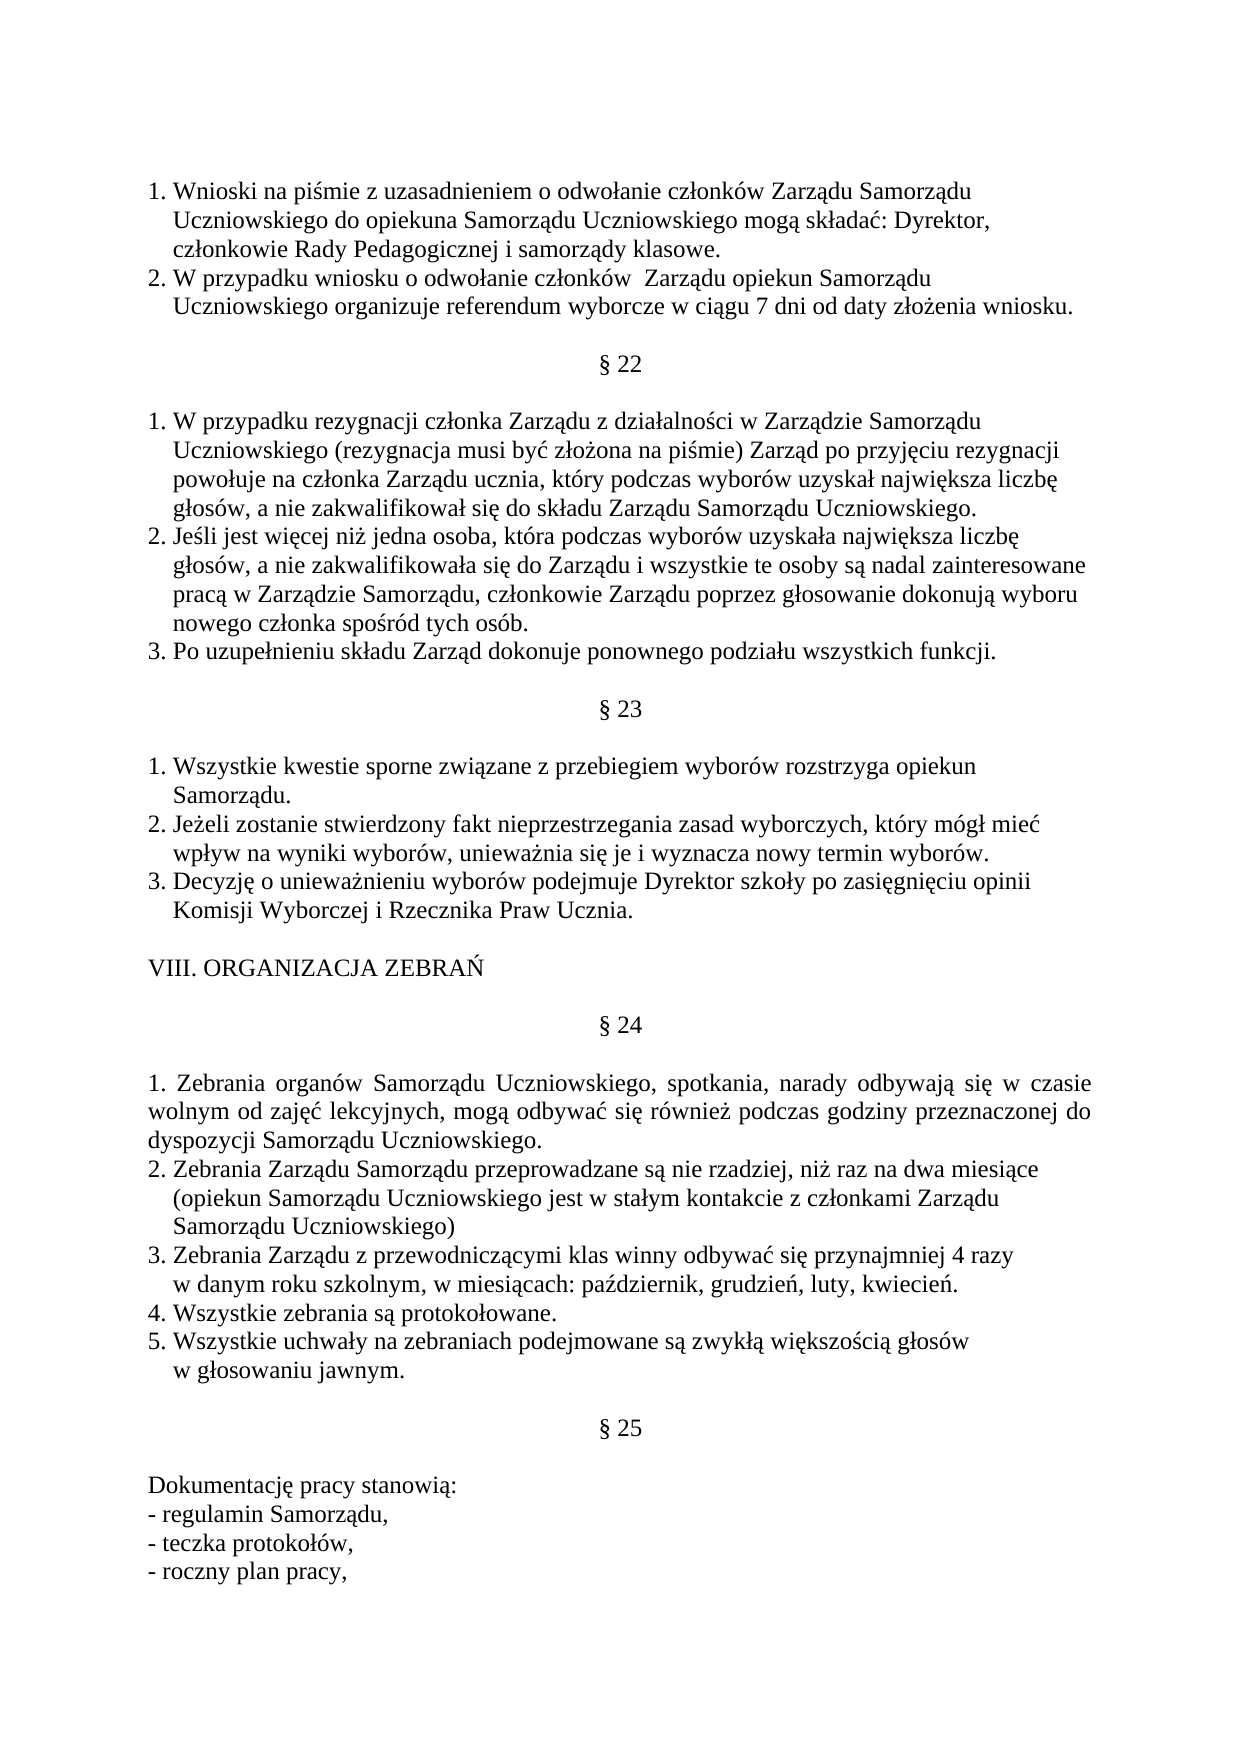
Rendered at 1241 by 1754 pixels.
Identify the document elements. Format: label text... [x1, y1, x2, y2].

text 3. Po uzupełnieniu składu Zarząd dokonuje ponownego podziału wszystkich funkcji. [148, 636, 1093, 665]
text w danym roku szkolnym, w miesiącach: październik, grudzień, luty, kwiecień. [148, 1269, 1093, 1298]
text VIII. ORGANIZACJA ZEBRAŃ [148, 953, 1093, 981]
text § 24 [148, 1010, 1093, 1039]
text 1. Zebrania organów Samorządu Uczniowskiego, spotkania, narady odbywają się w czasie wolnym od zajęć lekcyjnych, mogą odbywać się również podczas godziny przeznaczonej do dyspozycji Samorządu Uczniowskiego. [148, 1068, 1093, 1154]
text 1. Wszystkie kwestie sporne związane z przebiegiem wyborów rozstrzyga opiekun [148, 751, 1093, 780]
text 2. Jeżeli zostanie stwierdzony fakt nieprzestrzegania zasad wyborczych, który mógł mieć [148, 809, 1093, 838]
text Uczniowskiego (rezygnacja musi być złożona na piśmie) Zarząd po przyjęciu rezygnacji [148, 435, 1093, 464]
text - roczny plan pracy, [148, 1556, 1093, 1585]
text nowego członka spośród tych osób. [148, 608, 1093, 636]
text 1. Wnioski na piśmie z uzasadnieniem o odwołanie członków Zarządu Samorządu [148, 176, 1093, 205]
text Samorządu. [148, 780, 1093, 809]
text § 25 [148, 1413, 1093, 1441]
text głosów, a nie zakwalifikowała się do Zarządu i wszystkie te osoby są nadal zainteresowane [148, 550, 1093, 579]
text § 23 [148, 694, 1093, 723]
text 3. Zebrania Zarządu z przewodniczącymi klas winny odbywać się przynajmniej 4 razy [148, 1240, 1093, 1269]
text Komisji Wyborczej i Rzecznika Praw Ucznia. [148, 895, 1093, 924]
text - teczka protokołów, [148, 1528, 1093, 1556]
text Uczniowskiego organizuje referendum wyborcze w ciągu 7 dni od daty złożenia wniosku. [148, 291, 1093, 320]
text powołuje na członka Zarządu ucznia, który podczas wyborów uzyskał największa liczbę [148, 464, 1093, 493]
text Uczniowskiego do opiekuna Samorządu Uczniowskiego mogą składać: Dyrektor, [148, 205, 1093, 234]
text (opiekun Samorządu Uczniowskiego jest w stałym kontakcie z członkami Zarządu [148, 1183, 1093, 1211]
text Dokumentację pracy stanowią: [148, 1470, 1093, 1499]
text 5. Wszystkie uchwały na zebraniach podejmowane są zwykłą większością głosów [148, 1326, 1093, 1355]
text pracą w Zarządzie Samorządu, członkowie Zarządu poprzez głosowanie dokonują wyboru [148, 579, 1093, 608]
text Samorządu Uczniowskiego) [148, 1211, 1093, 1240]
text członkowie Rady Pedagogicznej i samorządy klasowe. [148, 234, 1093, 263]
text 3. Decyzję o unieważnieniu wyborów podejmuje Dyrektor szkoły po zasięgnięciu opinii [148, 866, 1093, 895]
text 1. W przypadku rezygnacji członka Zarządu z działalności w Zarządzie Samorządu [148, 406, 1093, 435]
text 2. Jeśli jest więcej niż jedna osoba, która podczas wyborów uzyskała największa liczbę [148, 521, 1093, 550]
text - regulamin Samorządu, [148, 1499, 1093, 1528]
text 2. Zebrania Zarządu Samorządu przeprowadzane są nie rzadziej, niż raz na dwa miesiące [148, 1154, 1093, 1183]
text 4. Wszystkie zebrania są protokołowane. [148, 1298, 1093, 1326]
text 2. W przypadku wniosku o odwołanie członków Zarządu opiekun Samorządu [148, 263, 1093, 291]
text głosów, a nie zakwalifikował się do składu Zarządu Samorządu Uczniowskiego. [148, 493, 1093, 521]
text § 22 [148, 349, 1093, 378]
text w głosowaniu jawnym. [148, 1355, 1093, 1384]
text wpływ na wyniki wyborów, unieważnia się je i wyznacza nowy termin wyborów. [148, 838, 1093, 866]
